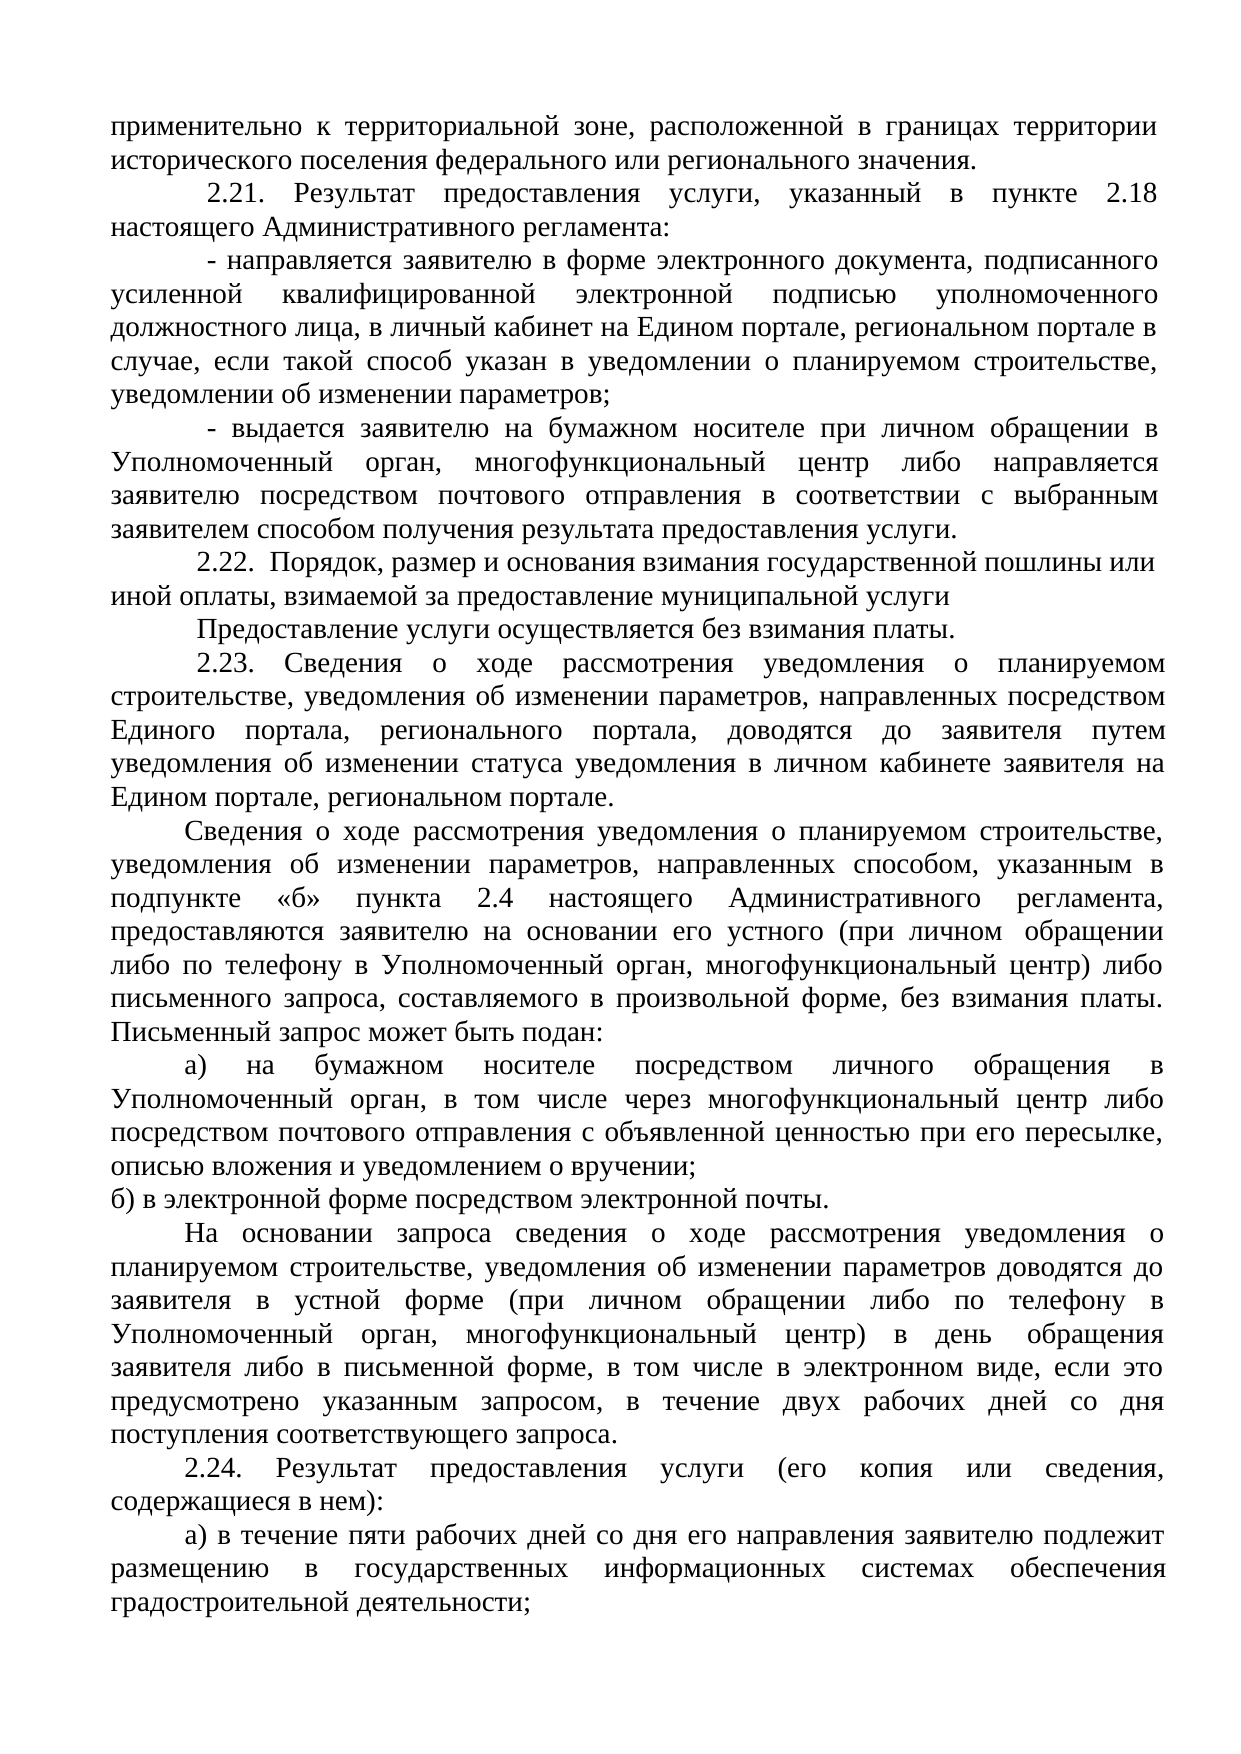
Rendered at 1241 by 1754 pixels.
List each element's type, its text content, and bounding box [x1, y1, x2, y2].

text - направляется заявителю в форме электронного документа, подписанного усиленной квалифицированной электронной подписью уполномоченного должностного лица, в личный кабинет на Едином портале, региональном портале в случае, если такой способ указан в уведомлении о планируемом строительстве, уведомлении об изменении параметров; [110, 242, 1158, 410]
text б) в электронной форме посредством электронной почты. [110, 1182, 1164, 1215]
text 2.22. Порядок, размер и основания взимания государственной пошлины или иной оплаты, взимаемой за предоставление муниципальной услуги [110, 544, 1166, 611]
text На основании запроса сведения о ходе рассмотрения уведомления о планируемом строительстве, уведомления об изменении параметров доводятся до заявителя в устной форме (при личном обращении либо по телефону в Уполномоченный орган, многофункциональный центр) в день обращения заявителя либо в письменной форме, в том числе в электронном виде, если это предусмотрено указанным запросом, в течение двух рабочих дней со дня поступления соответствующего запроса. [110, 1215, 1164, 1450]
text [110, 108, 1158, 175]
text 2.24. Результат предоставления услуги (его копия или сведения, содержащиеся в нем): [110, 1450, 1164, 1517]
text а) в течение пяти рабочих дней со дня его направления заявителю подлежит размещению в государственных информационных системах обеспечения градостроительной деятельности; [110, 1517, 1166, 1618]
text Сведения о ходе рассмотрения уведомления о планируемом строительстве, уведомления об изменении параметров, направленных способом, указанным в подпункте «б» пункта 2.4 настоящего Административного регламента, предоставляются заявителю на основании его устного (при личном обращении либо по телефону в Уполномоченный орган, многофункциональный центр) либо письменного запроса, составляемого в произвольной форме, без взимания платы. Письменный запрос может быть подан: [110, 813, 1164, 1047]
text 2.23. Сведения о ходе рассмотрения уведомления о планируемом строительстве, уведомления об изменении параметров, направленных посредством Единого портала, регионального портала, доводятся до заявителя путем уведомления об изменении статуса уведомления в личном кабинете заявителя на Едином портале, региональном портале. [110, 645, 1166, 813]
text а) на бумажном носителе посредством личного обращения в Уполномоченный орган, в том числе через многофункциональный центр либо посредством почтового отправления с объявленной ценностью при его пересылке, описью вложения и уведомлением о вручении; [110, 1047, 1164, 1182]
text - выдается заявителю на бумажном носителе при личном обращении в Уполномоченный орган, многофункциональный центр либо направляется заявителю посредством почтового отправления в соответствии с выбранным заявителем способом получения результата предоставления услуги. [110, 410, 1158, 544]
text 2.21. Результат предоставления услуги, указанный в пункте 2.18 настоящего Административного регламента: [110, 175, 1158, 242]
text Предоставление услуги осуществляется без взимания платы. [110, 611, 1166, 645]
